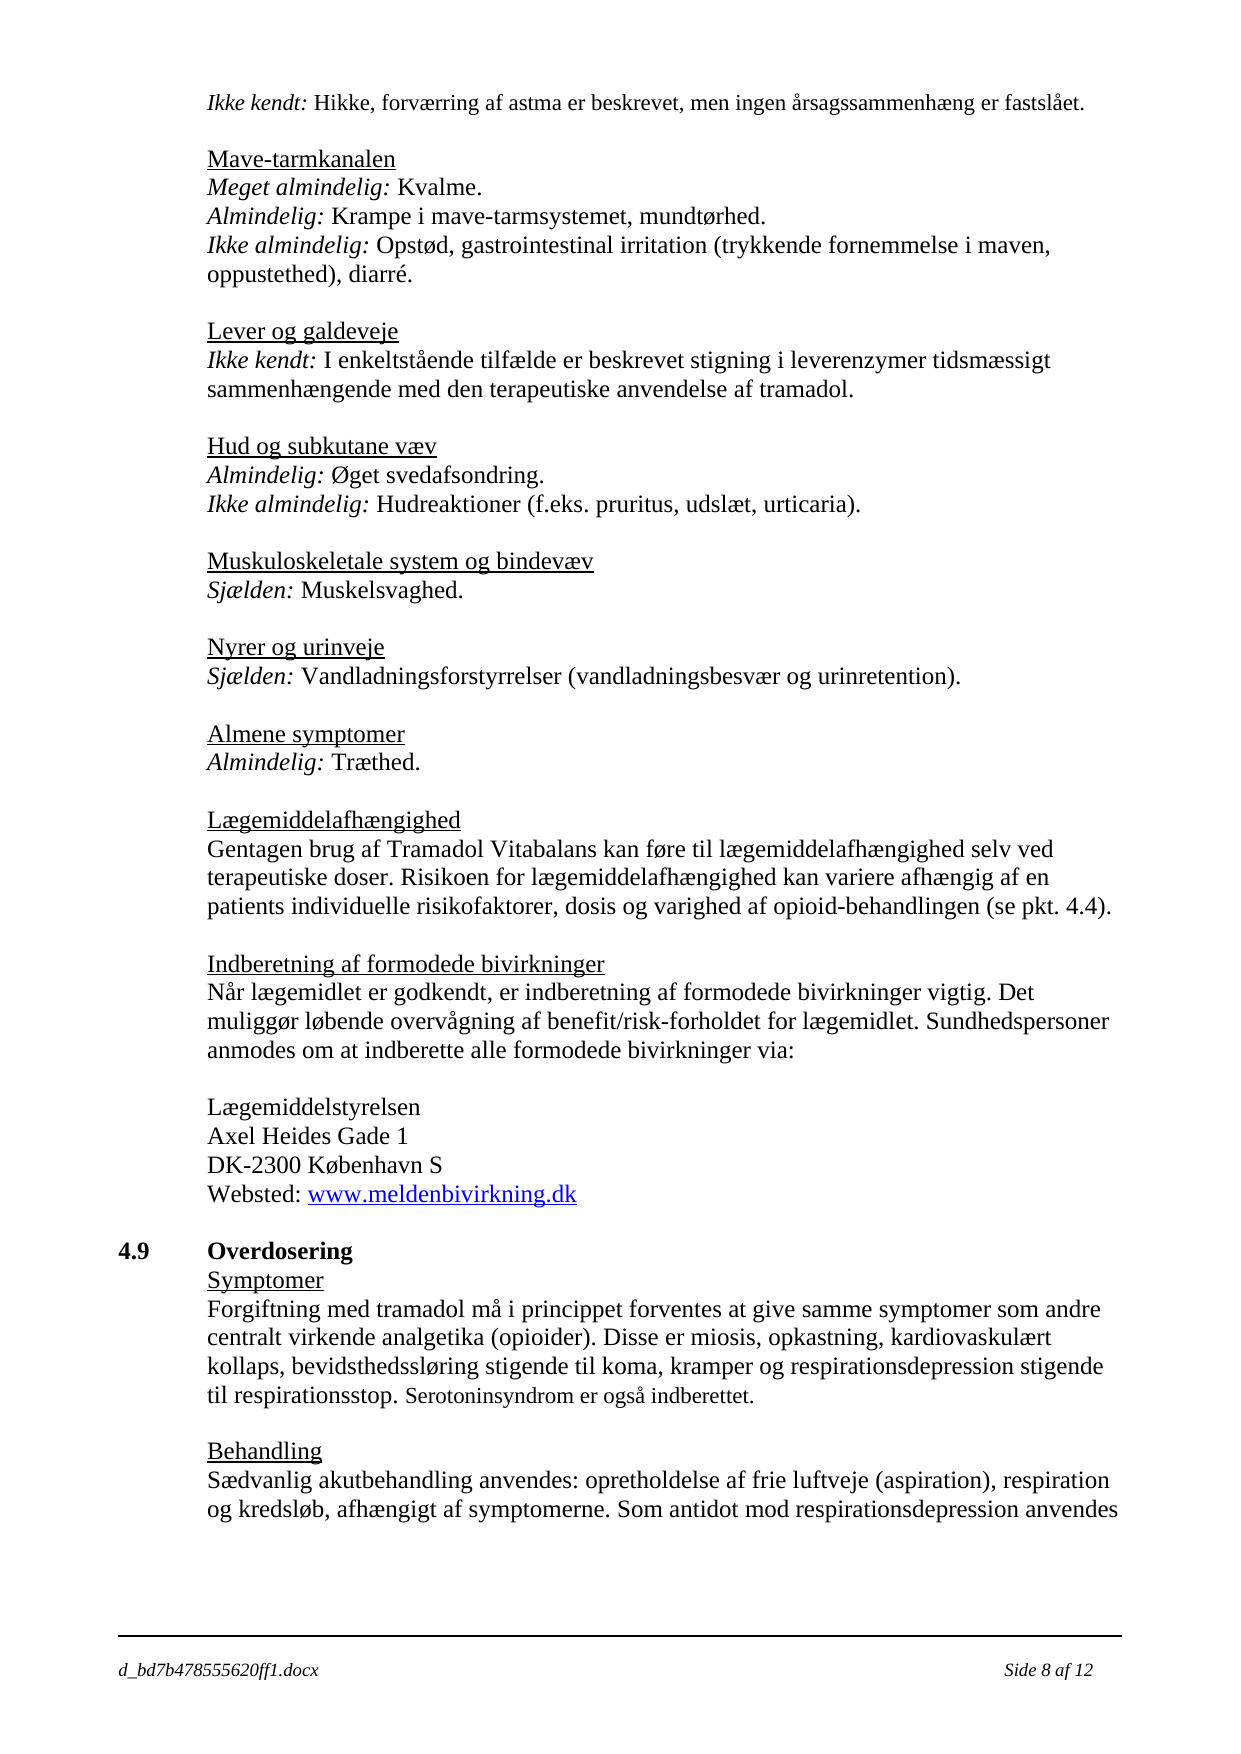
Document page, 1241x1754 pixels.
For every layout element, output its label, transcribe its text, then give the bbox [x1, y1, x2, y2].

text Gentagen brug af Tramadol Vitabalans kan føre til lægemiddelafhængighed selv ved terapeutiske doser. Risikoen for lægemiddelafhængighed kan variere afhængig af en patients individuelle risikofaktorer, dosis og varighed af opioid-behandlingen (se pkt. 4.4). [207, 834, 1122, 920]
text DK-2300 København S [207, 1150, 1122, 1179]
text Axel Heides Gade 1 [207, 1121, 1122, 1150]
text Nyrer og urinveje [207, 632, 1122, 661]
text Almindelig: Træthed. [207, 747, 1122, 776]
text Websted: www.meldenbivirkning.dk [207, 1179, 1122, 1207]
text 4.9 Overdosering [118, 1236, 1122, 1265]
text Meget almindelig: Kvalme. [207, 172, 1122, 201]
text Lægemiddelafhængighed [207, 805, 1122, 834]
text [207, 1465, 1122, 1523]
text Ikke kendt: Hikke, forværring af astma er beskrevet, men ingen årsagssammenhæng er fastslået. [207, 89, 1122, 115]
text Almene symptomer [207, 719, 1122, 747]
text Indberetning af formodede bivirkninger [207, 949, 1122, 977]
text Behandling [207, 1436, 1122, 1465]
text Ikke kendt: I enkeltstående tilfælde er beskrevet stigning i leverenzymer tidsmæssigt sammenhængende med den terapeutiske anvendelse af tramadol. [207, 345, 1122, 402]
text Ikke almindelig: Opstød, gastrointestinal irritation (trykkende fornemmelse i maven, oppustethed), diarré. [207, 230, 1122, 287]
text Ikke almindelig: Hudreaktioner (f.eks. pruritus, udslæt, urticaria). [207, 489, 1122, 517]
text Sjælden: Muskelsvaghed. [207, 575, 1122, 604]
text Når lægemidlet er godkendt, er indberetning af formodede bivirkninger vigtig. Det muliggør løbende overvågning af benefit/risk-forholdet for lægemidlet. Sundhedspersoner anmodes om at indberette alle formodede bivirkninger via: [207, 977, 1122, 1064]
text Lever og galdeveje [207, 316, 1122, 345]
text Mave-tarmkanalen [207, 144, 1122, 172]
text Forgiftning med tramadol må i princippet forventes at give samme symptomer som andre centralt virkende analgetika (opioider). Disse er miosis, opkastning, kardiovaskulært kollaps, bevidsthedssløring stigende til koma, kramper og respirationsdepression stigende til respirationsstop. Serotoninsyndrom er også indberettet. [207, 1294, 1122, 1409]
text Almindelig: Øget svedafsondring. [207, 460, 1122, 489]
text Almindelig: Krampe i mave-tarmsystemet, mundtørhed. [207, 201, 1122, 230]
text Lægemiddelstyrelsen [207, 1092, 1122, 1121]
text Muskuloskeletale system og bindevæv [207, 546, 1122, 575]
text Hud og subkutane væv [207, 431, 1122, 460]
text Symptomer [207, 1265, 1122, 1294]
text Sjælden: Vandladningsforstyrrelser (vandladningsbesvær og urinretention). [207, 661, 1122, 690]
